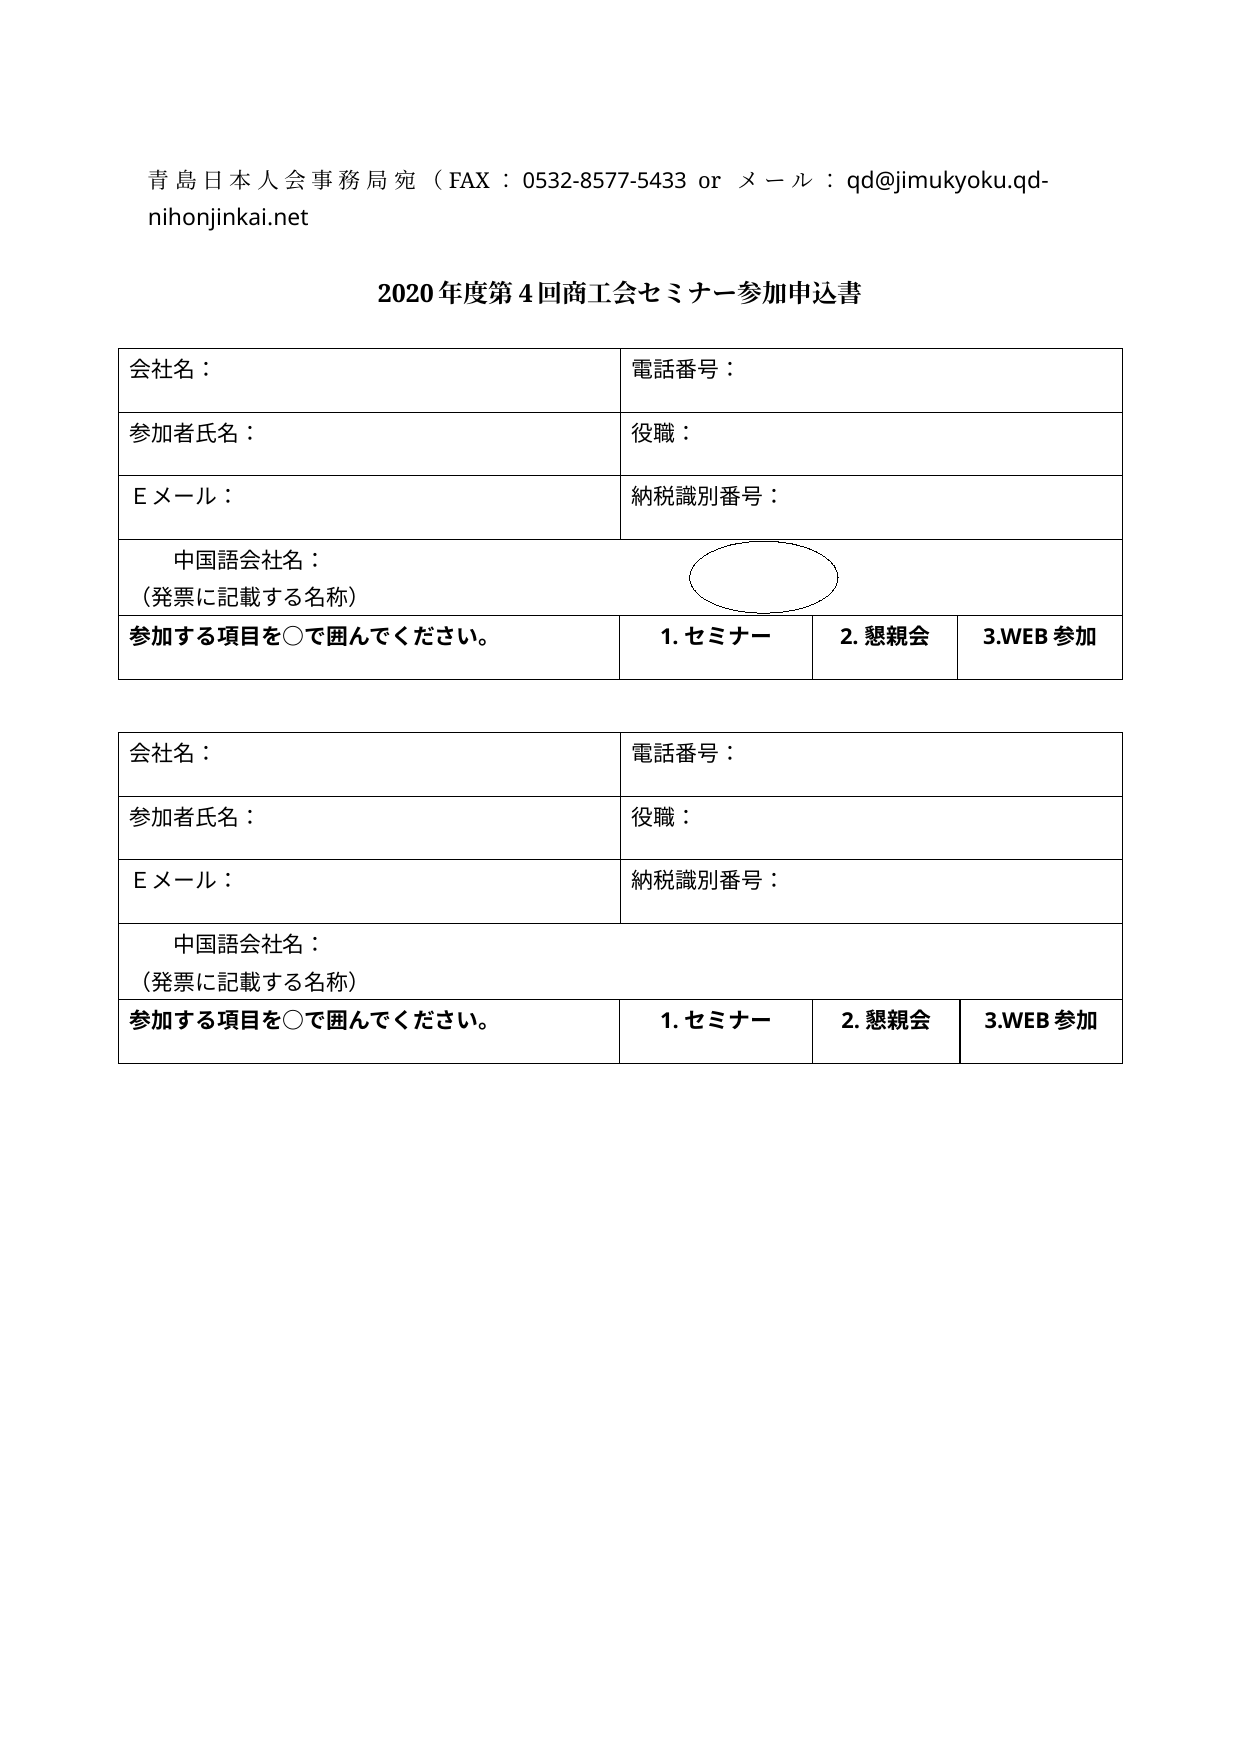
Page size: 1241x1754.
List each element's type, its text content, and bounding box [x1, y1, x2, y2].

table_cell 参加する項目を○で囲んでください。 [119, 616, 619, 679]
table_cell Ｅメール： [119, 476, 620, 539]
table_cell 1. セミナー [620, 616, 812, 679]
table_cell 3.WEB参加 [958, 616, 1122, 679]
table_cell 役職： [621, 413, 1122, 475]
table_cell 参加者氏名： [119, 413, 620, 475]
text 青島日本人会事務局宛（FAX：0532-8577-5433 or メール：qd@jimukyoku.qd-nihonjinkai.net [148, 161, 1049, 236]
table_cell 中国語会社名： （発票に記載する名称） [119, 540, 1122, 615]
table_cell 参加者氏名： [119, 797, 620, 859]
table_header 会社名： [119, 733, 620, 796]
table_cell 参加する項目を○で囲んでください。 [119, 1000, 619, 1063]
table_header 電話番号： [621, 733, 1122, 796]
table_cell 3.WEB参加 [961, 1000, 1122, 1063]
table_cell 2. 懇親会 [813, 616, 957, 679]
table_cell Ｅメール： [119, 860, 620, 923]
table_cell 1. セミナー [620, 1000, 812, 1063]
table_cell 2. 懇親会 [813, 1000, 959, 1063]
table_header 会社名： [119, 349, 620, 412]
table_cell 納税識別番号： [621, 860, 1122, 923]
table_cell 中国語会社名： （発票に記載する名称） [119, 924, 1122, 999]
table_cell 役職： [621, 797, 1122, 859]
text 2020年度第4回商工会セミナー参加申込書 [148, 273, 1092, 311]
table_header 電話番号： [621, 349, 1122, 412]
table_cell 納税識別番号： [621, 476, 1122, 539]
